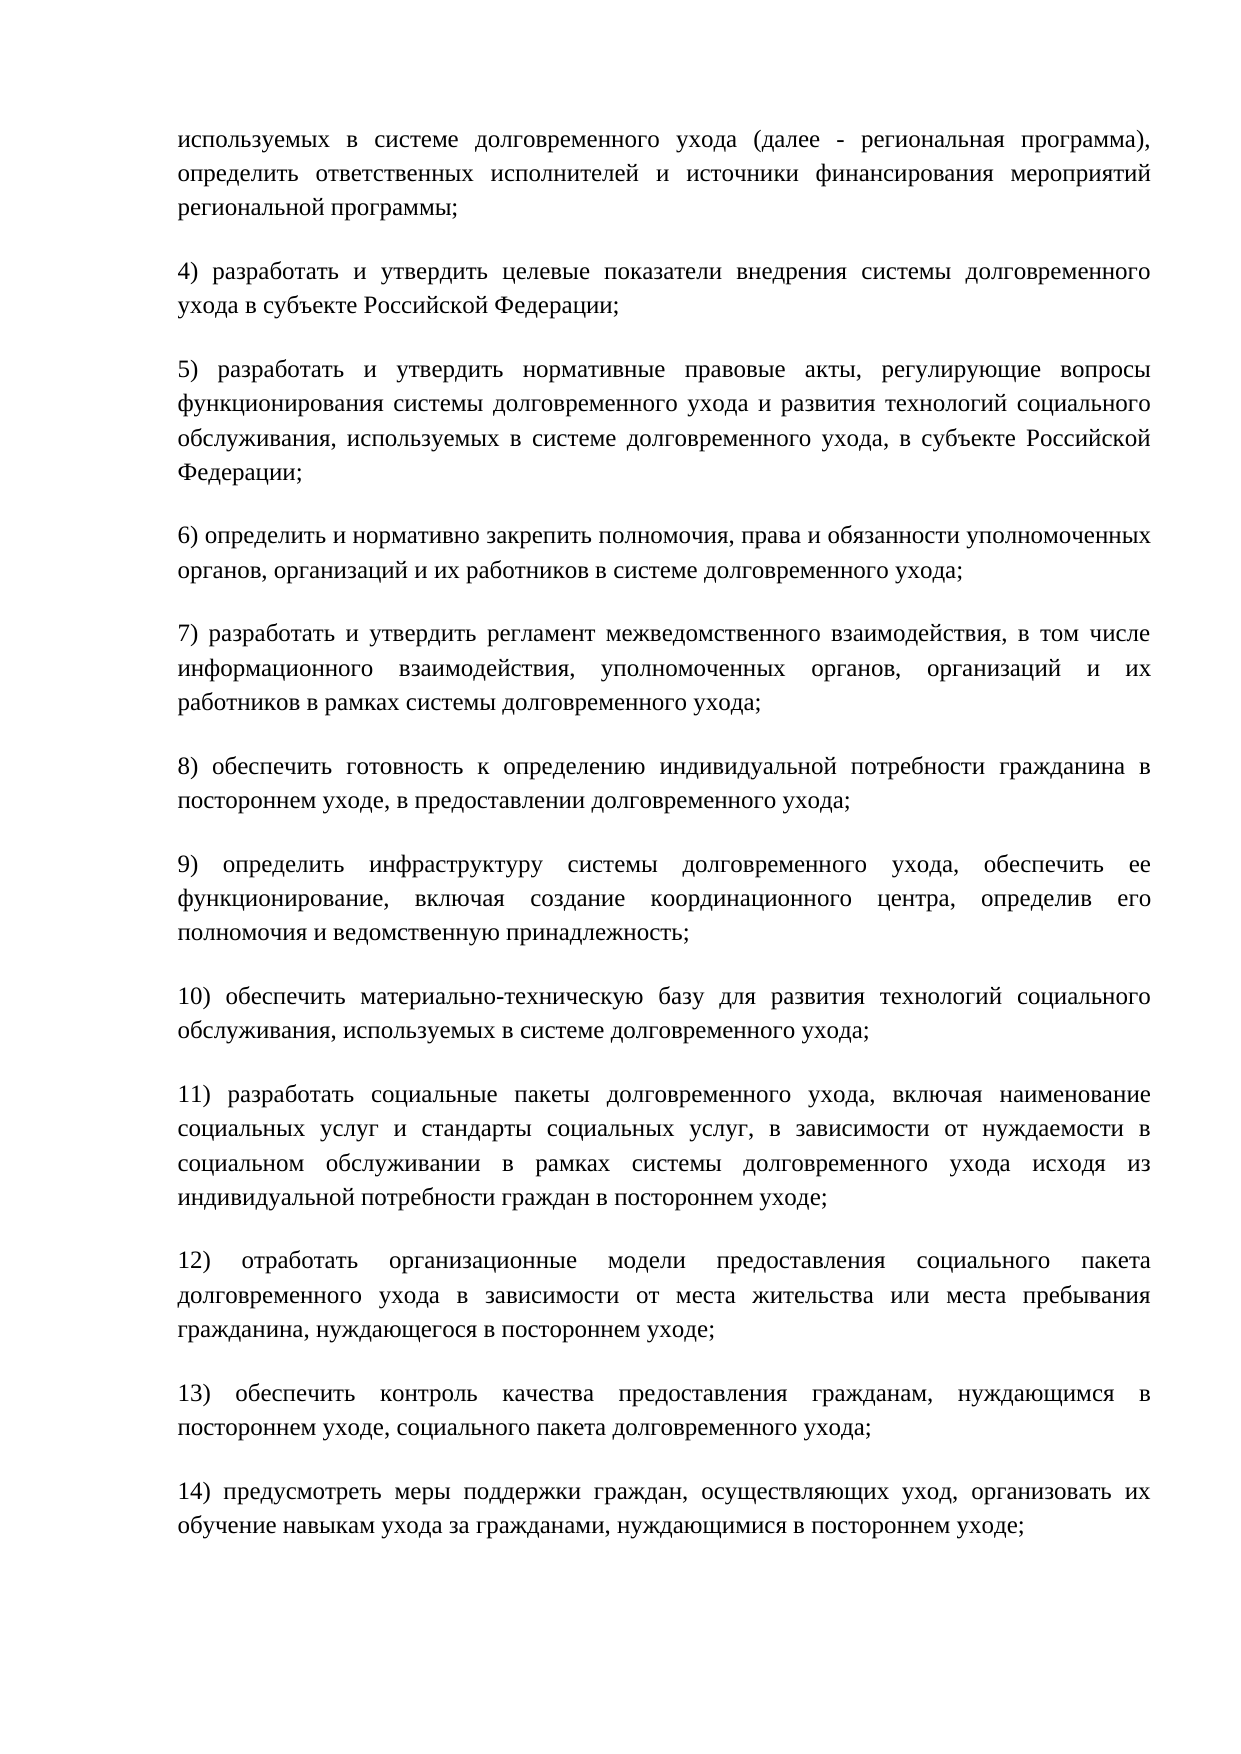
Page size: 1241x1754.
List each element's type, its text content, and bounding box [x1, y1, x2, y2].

text 5) разработать и утвердить нормативные правовые акты, регулирующие вопросы функционирования системы долговременного ухода и развития технологий социального обслуживания, используемых в системе долговременного ухода, в субъекте Российской Федерации; [177, 348, 1152, 486]
text 4) разработать и утвердить целевые показатели внедрения системы долговременного ухода в субъекте Российской Федерации; [177, 250, 1152, 319]
text 10) обеспечить материально-техническую базу для развития технологий социального обслуживания, используемых в системе долговременного ухода; [177, 975, 1152, 1044]
text 9) определить инфраструктуру системы долговременного ухода, обеспечить ее функционирование, включая создание координационного центра, определив его полномочия и ведомственную принадлежность; [177, 843, 1152, 946]
text 8) обеспечить готовность к определению индивидуальной потребности гражданина в постороннем уходе, в предоставлении долговременного ухода; [177, 745, 1152, 814]
text 13) обеспечить контроль качества предоставления гражданам, нуждающимся в постороннем уходе, социального пакета долговременного ухода; [177, 1372, 1152, 1441]
text 6) определить и нормативно закрепить полномочия, права и обязанности уполномоченных органов, организаций и их работников в системе долговременного ухода; [177, 515, 1152, 584]
text 14) предусмотреть меры поддержки граждан, осуществляющих уход, организовать их обучение навыкам ухода за гражданами, нуждающимися в постороннем уходе; [177, 1470, 1152, 1539]
text 11) разработать социальные пакеты долговременного ухода, включая наименование социальных услуг и стандарты социальных услуг, в зависимости от нуждаемости в социальном обслуживании в рамках системы долговременного ухода исходя из индивидуальной потребности граждан в постороннем уходе; [177, 1073, 1152, 1211]
text 7) разработать и утвердить регламент межведомственного взаимодействия, в том числе информационного взаимодействия, уполномоченных органов, организаций и их работников в рамках системы долговременного ухода; [177, 613, 1152, 716]
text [177, 118, 1152, 221]
text 12) отработать организационные модели предоставления социального пакета долговременного ухода в зависимости от места жительства или места пребывания гражданина, нуждающегося в постороннем уходе; [177, 1240, 1152, 1343]
